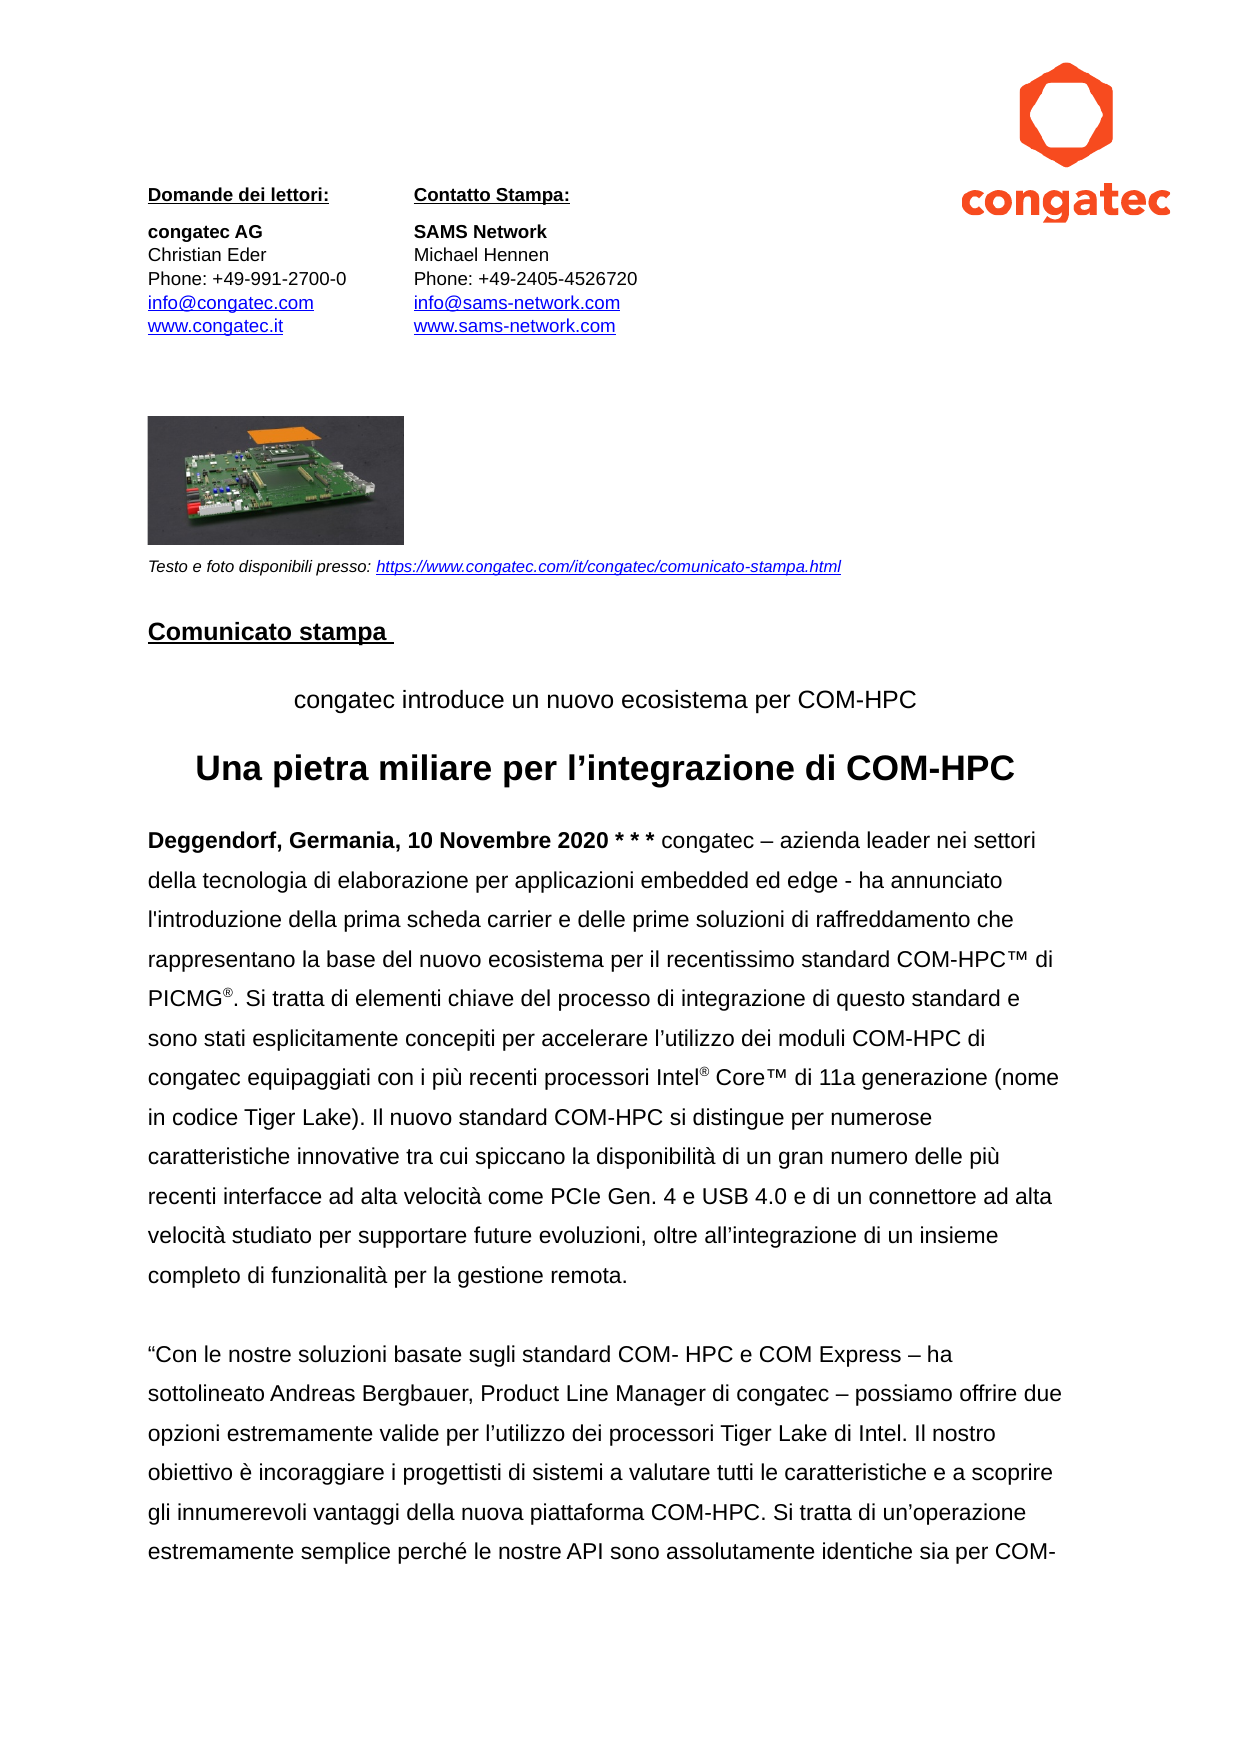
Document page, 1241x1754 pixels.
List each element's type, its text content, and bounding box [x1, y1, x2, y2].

text Deggendorf, Germania, 10 Novembre 2020 * * * congatec – azienda leader nei settori della tecnologia di elaborazione per applicazioni embedded ed edge - ha annunciato l'introduzione della prima scheda carrier e delle prime soluzioni di raffreddamento che rappresentano la base del nuovo ecosistema per il recentissimo standard COM-HPC™ di PICMG®. Si tratta di elementi chiave del processo di integrazione di questo standard e sono stati esplicitamente concepiti per accelerare l’utilizzo dei moduli COM-HPC di congatec equipaggiati con i più recenti processori Intel® Core™ di 11a generazione (nome in codice Tiger Lake). Il nuovo standard COM-HPC si distingue per numerose caratteristiche innovative tra cui spiccano la disponibilità di un gran numero delle più recenti interfacce ad alta velocità come PCIe Gen. 4 e USB 4.0 e di un connettore ad alta velocità studiato per supportare future evoluzioni, oltre all’integrazione di un insieme completo di funzionalità per la gestione remota. [148, 827, 1063, 1288]
text Una pietra miliare per l’integrazione di COM-HPC [148, 747, 1063, 788]
table_cell SAMS Network [414, 212, 679, 242]
table_cell Christian Eder [148, 242, 413, 266]
table_cell Michael Hennen [414, 242, 679, 266]
picture [962, 62, 1171, 222]
text Testo e foto disponibili presso: https://www.congatec.com/it/congatec/comunicato-stampa.html [148, 557, 1063, 605]
picture [147, 416, 404, 545]
table_cell Phone: +49-2405-4526720 [414, 266, 679, 289]
table_cell Phone: +49-991-2700-0 [148, 266, 413, 289]
table_header Domande dei lettori: [148, 184, 413, 212]
table_cell congatec AG [148, 212, 413, 242]
text Comunicato stampa [148, 617, 1063, 646]
table_header Contatto Stampa: [414, 184, 679, 212]
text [148, 1341, 1063, 1564]
table_cell info@sams-network.com www.sams-network.com [414, 290, 679, 337]
table_cell info@congatec.com www.congatec.it [148, 290, 413, 337]
text congatec introduce un nuovo ecosistema per COM-HPC [148, 685, 1063, 714]
